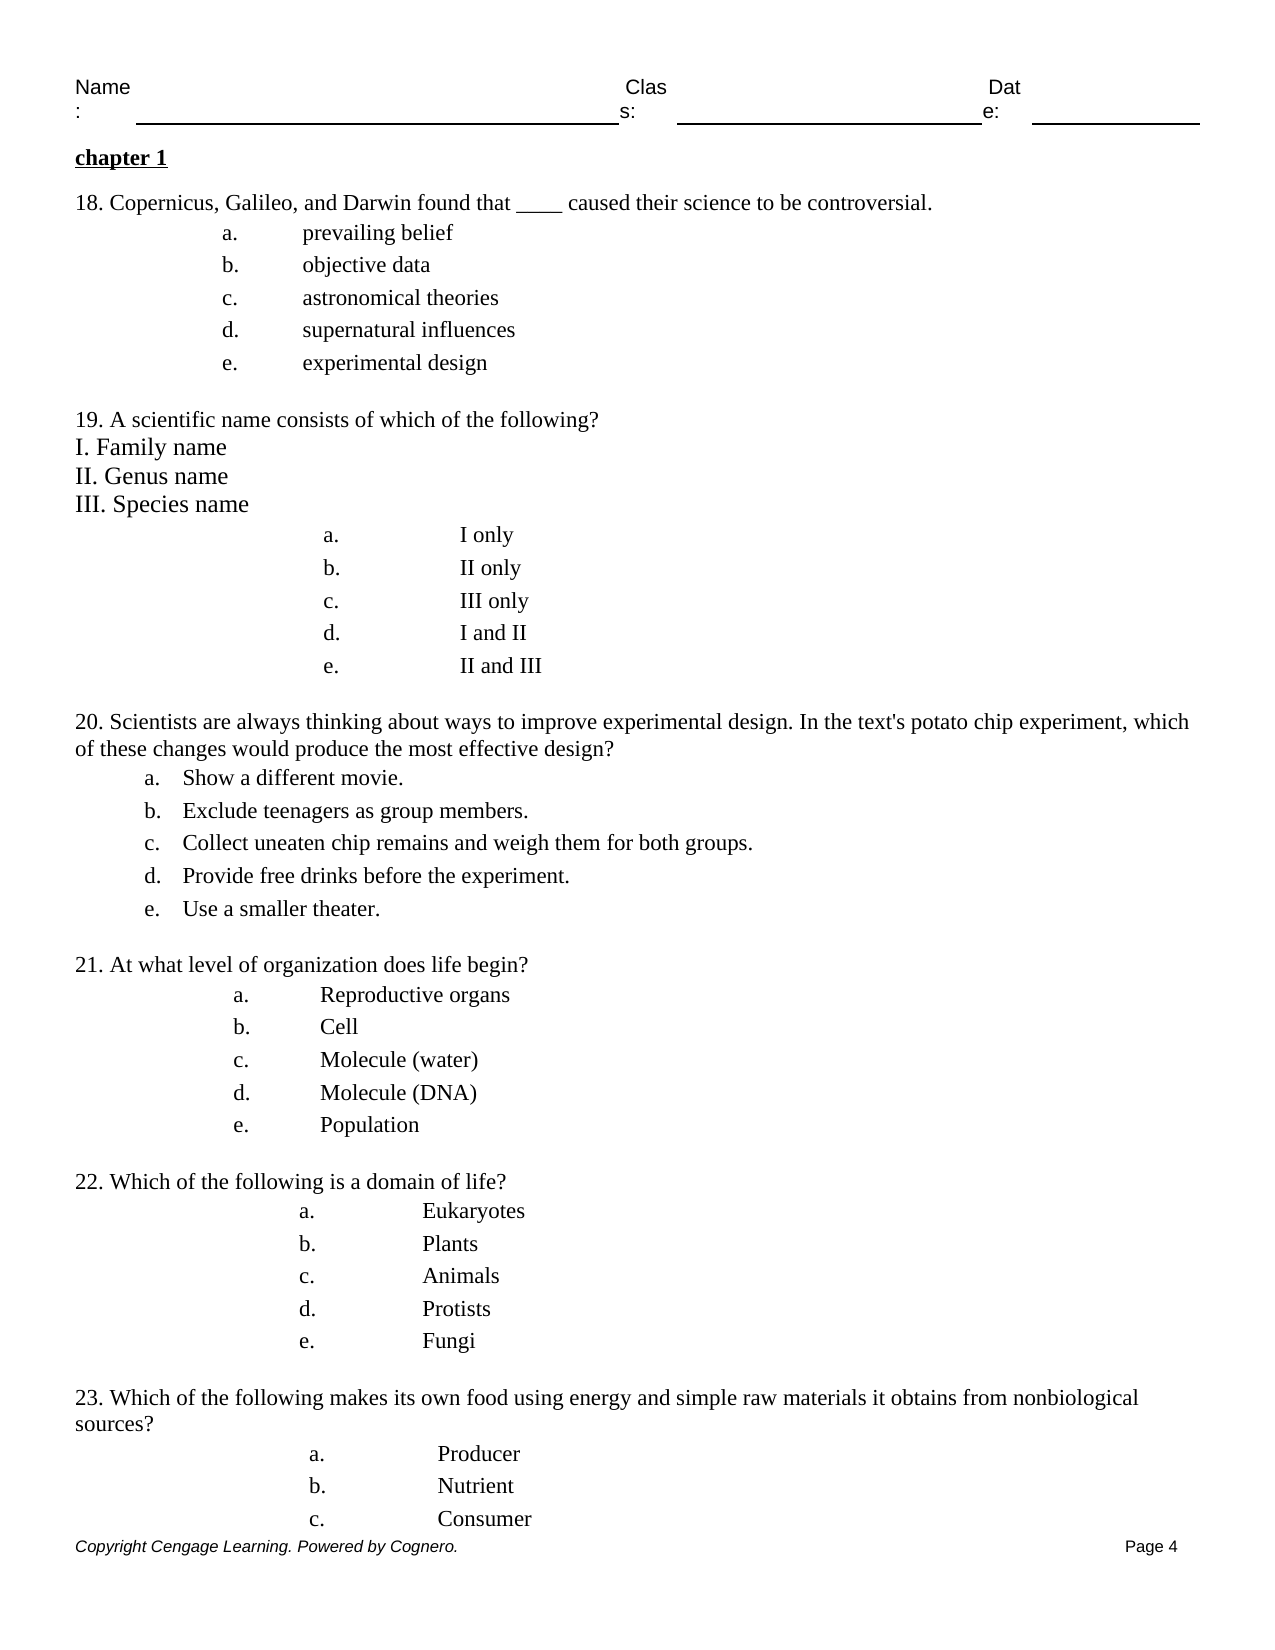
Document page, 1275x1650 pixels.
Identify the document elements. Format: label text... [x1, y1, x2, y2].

table_header 21. At what level of organization does life begin? [75, 951, 1200, 1141]
table_header 22. Which of the following is a domain of life? [75, 1168, 1200, 1357]
table_header 18. Copernicus, Galileo, and Darwin found that ____ caused their science to be controversial. [75, 189, 1200, 379]
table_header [75, 1384, 1200, 1535]
table_header 20. Scientists are always thinking about ways to improve experimental design. In the text's potato chip experiment, which of these changes would produce the most effective design? [75, 709, 1200, 924]
table_header 19. A scientific name consists of which of the following? I. Family name II. Genus name III. Species name [75, 406, 1200, 681]
